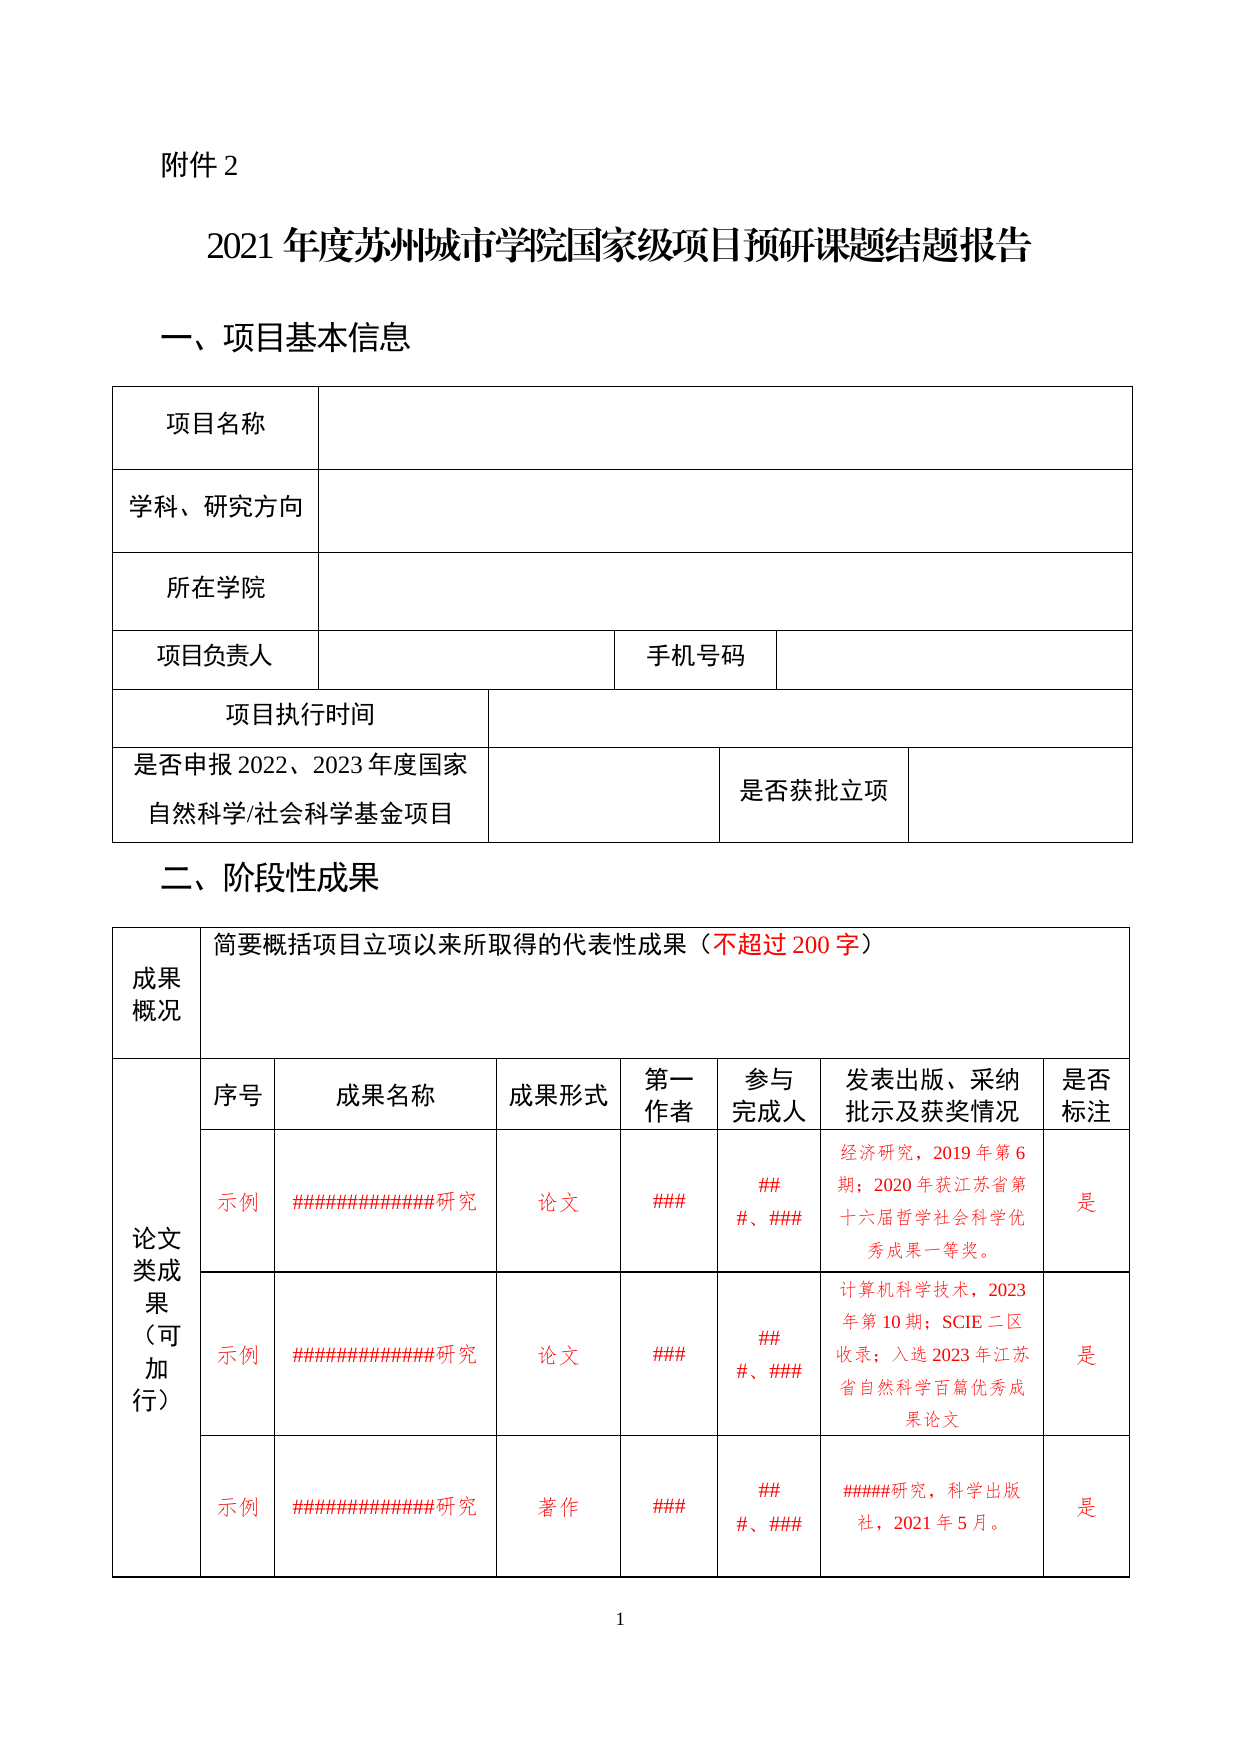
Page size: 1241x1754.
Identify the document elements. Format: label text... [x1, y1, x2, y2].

table_header 项目名称 [113, 387, 318, 469]
table_cell 示例 [201, 1436, 274, 1576]
table_cell 成果名称 [275, 1059, 496, 1129]
table_cell 示例 [201, 1130, 274, 1271]
table_cell 手机号码 [615, 631, 776, 689]
table_cell 是否申报2022、2023年度国家自然科学/社会科学基金项目 [113, 748, 488, 842]
text 一、项目基本信息 [159, 302, 1081, 367]
table_cell #####研究，科学出版社，2021年5月。 [821, 1436, 1043, 1576]
table_cell 示例 [201, 1273, 274, 1435]
table_cell [319, 553, 1132, 630]
text 附件2 [159, 132, 1081, 197]
table_cell 计算机科学技术，2023年第10期；SCIE二区收录；入选2023年江苏省自然科学百篇优秀成果论文 [821, 1273, 1043, 1435]
table_cell 是 [1044, 1273, 1129, 1435]
table_cell 项目执行时间 [113, 690, 488, 747]
table_cell 所在学院 [113, 553, 318, 630]
table_cell 学科、研究方向 [113, 470, 318, 552]
table_cell 序号 [201, 1059, 274, 1129]
table_cell [319, 631, 614, 689]
table_cell 著作 [497, 1436, 620, 1576]
table_cell 论文 [497, 1273, 620, 1435]
table_cell 项目负责人 [113, 631, 318, 689]
table_cell ###、### [718, 1273, 820, 1435]
table_cell 成果形式 [497, 1059, 620, 1129]
table_cell ### [621, 1273, 717, 1435]
table_cell 经济研究，2019年第6期；2020年获江苏省第十六届哲学社会科学优秀成果一等奖。 [821, 1130, 1043, 1271]
text 2021年度苏州城市学院国家级项目预研课题结题报告 [159, 214, 1081, 279]
text 二、阶段性成果 [159, 843, 1081, 908]
table_cell [909, 748, 1132, 842]
table_cell ### [621, 1130, 717, 1271]
table_cell [489, 690, 1132, 747]
table_cell #############研究 [275, 1273, 496, 1435]
table_cell 是 [1044, 1130, 1129, 1271]
table_cell 是 [1044, 1436, 1129, 1576]
table_cell 发表出版、采纳批示及获奖情况 [821, 1059, 1043, 1129]
table_header 简要概括项目立项以来所取得的代表性成果（不超过200字） [201, 928, 1129, 1058]
table_cell ###、### [718, 1436, 820, 1576]
table_cell [777, 631, 1132, 689]
table_cell [489, 748, 719, 842]
table_header [319, 387, 1132, 469]
table_cell #############研究 [275, 1130, 496, 1271]
table_cell #############研究 [275, 1436, 496, 1576]
table_cell ###、### [718, 1130, 820, 1271]
table_cell 参与 完成人 [718, 1059, 820, 1129]
table_cell [319, 470, 1132, 552]
table_cell 是否 标注 [1044, 1059, 1129, 1129]
table_cell 论文类成果（可加行） [113, 1059, 200, 1576]
table_cell 第一 作者 [621, 1059, 717, 1129]
table_cell 论文 [497, 1130, 620, 1271]
table_cell ### [621, 1436, 717, 1576]
table_cell 是否获批立项 [720, 748, 908, 842]
table_header 成果概况 [113, 928, 200, 1058]
